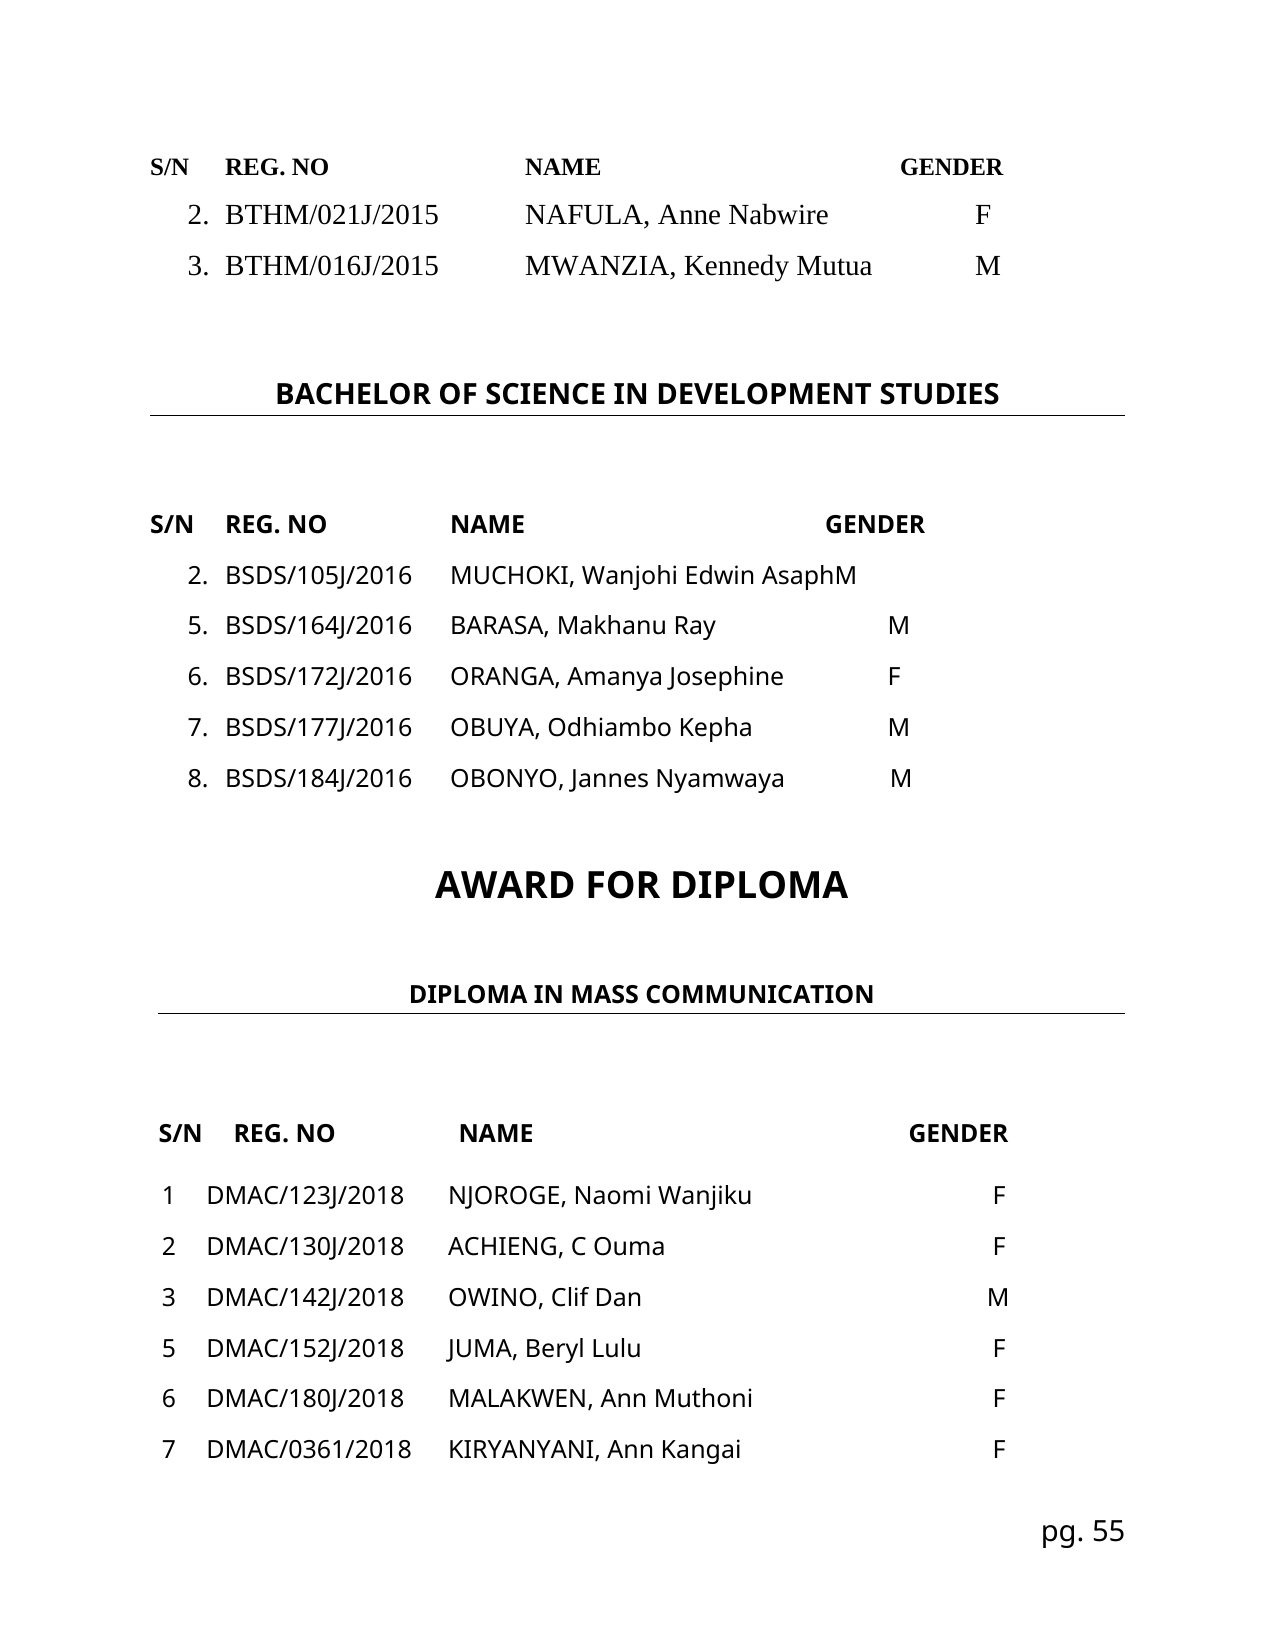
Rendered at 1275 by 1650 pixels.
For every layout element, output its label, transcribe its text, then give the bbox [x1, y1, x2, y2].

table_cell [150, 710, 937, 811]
text DIPLOMA IN MASS COMMUNICATION [158, 977, 1125, 1013]
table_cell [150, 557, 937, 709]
text AWARD FOR DIPLOMA [158, 858, 1125, 909]
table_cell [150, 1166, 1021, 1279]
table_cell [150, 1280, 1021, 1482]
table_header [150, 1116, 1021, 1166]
text BACHELOR OF SCIENCE IN DEVELOPMENT STUDIES [150, 373, 1125, 415]
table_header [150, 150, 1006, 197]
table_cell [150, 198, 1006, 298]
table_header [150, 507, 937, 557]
